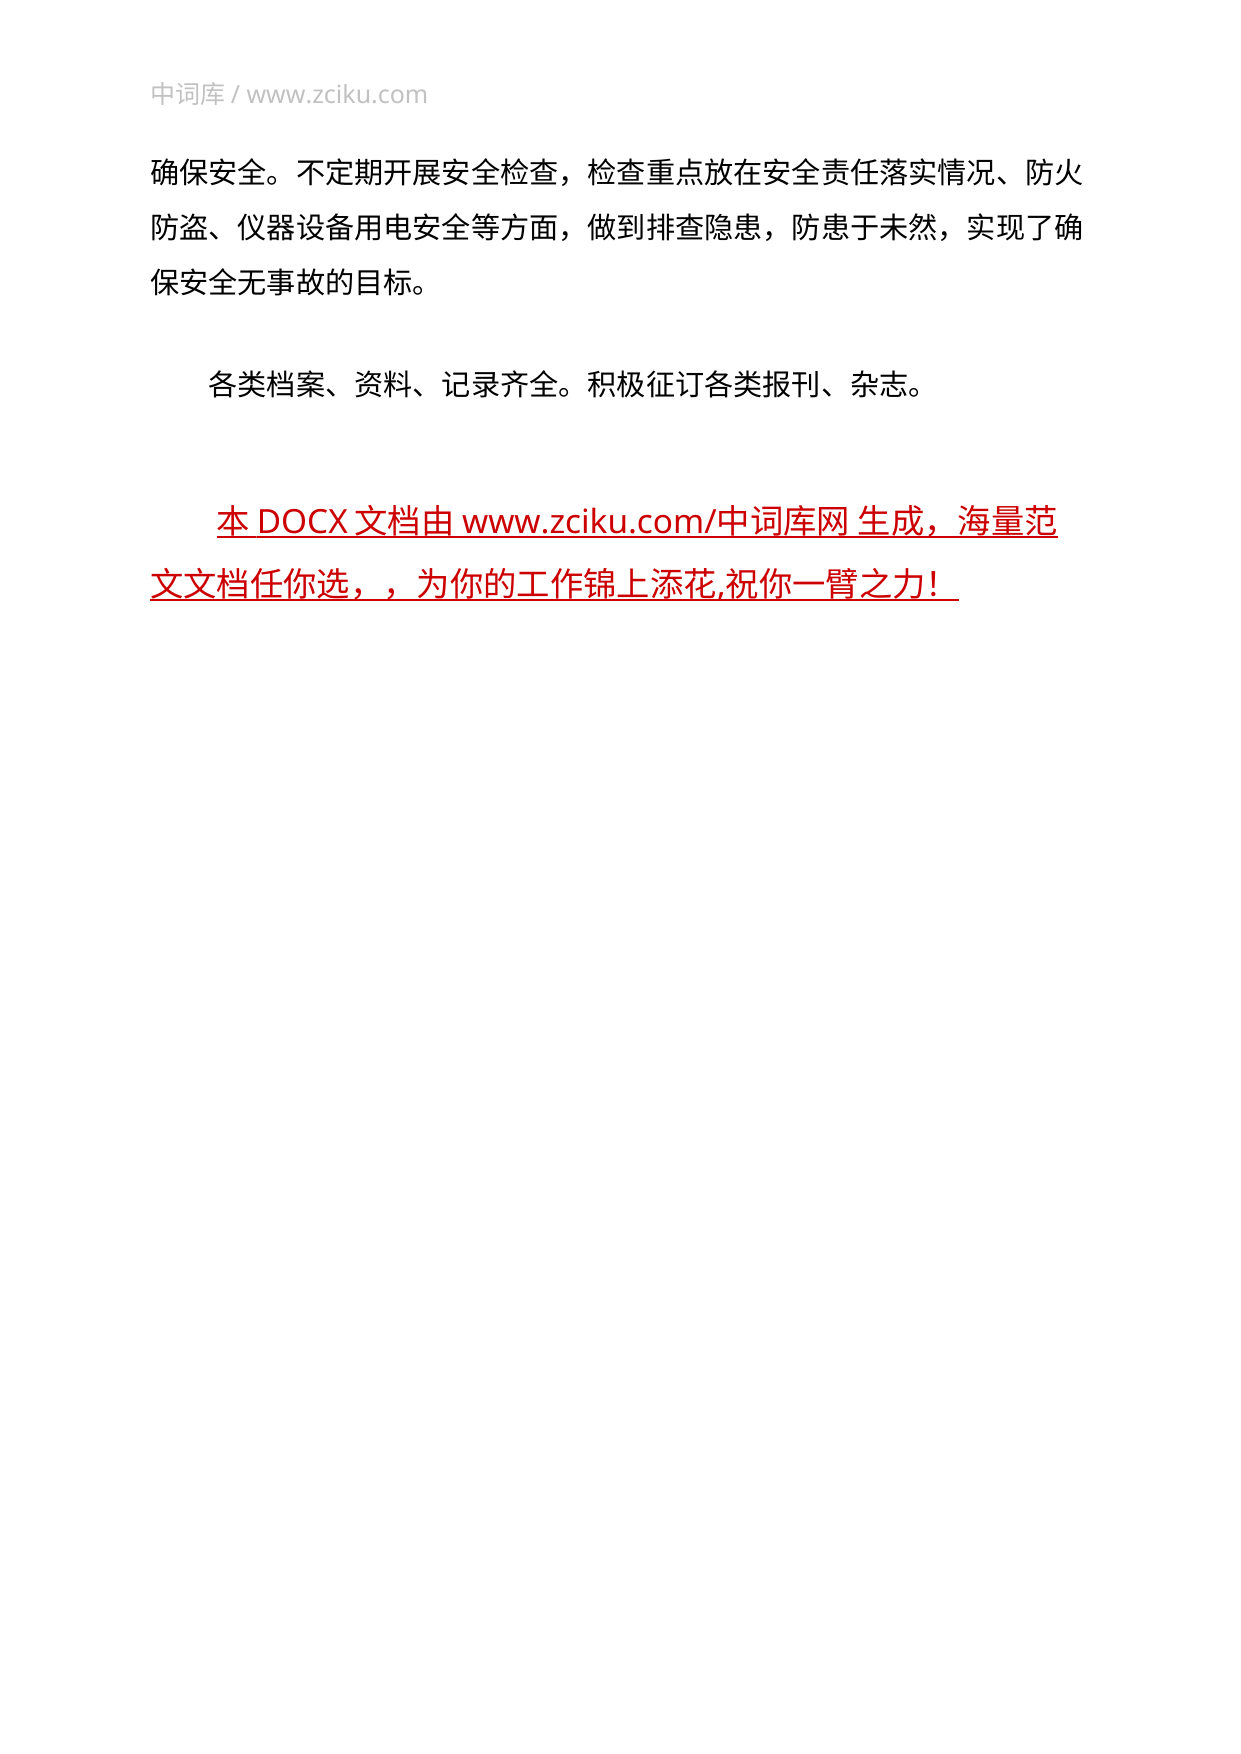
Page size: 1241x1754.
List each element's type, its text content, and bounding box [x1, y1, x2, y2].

text 本DOCX文档由 www.zciku.com/中词库网 生成，海量范文文档任你选，，为你的工作锦上添花,祝你一臂之力！ [150, 494, 1090, 606]
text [150, 150, 1090, 302]
text 各类档案、资料、记录齐全。积极征订各类报刊、杂志。 [150, 362, 1090, 404]
